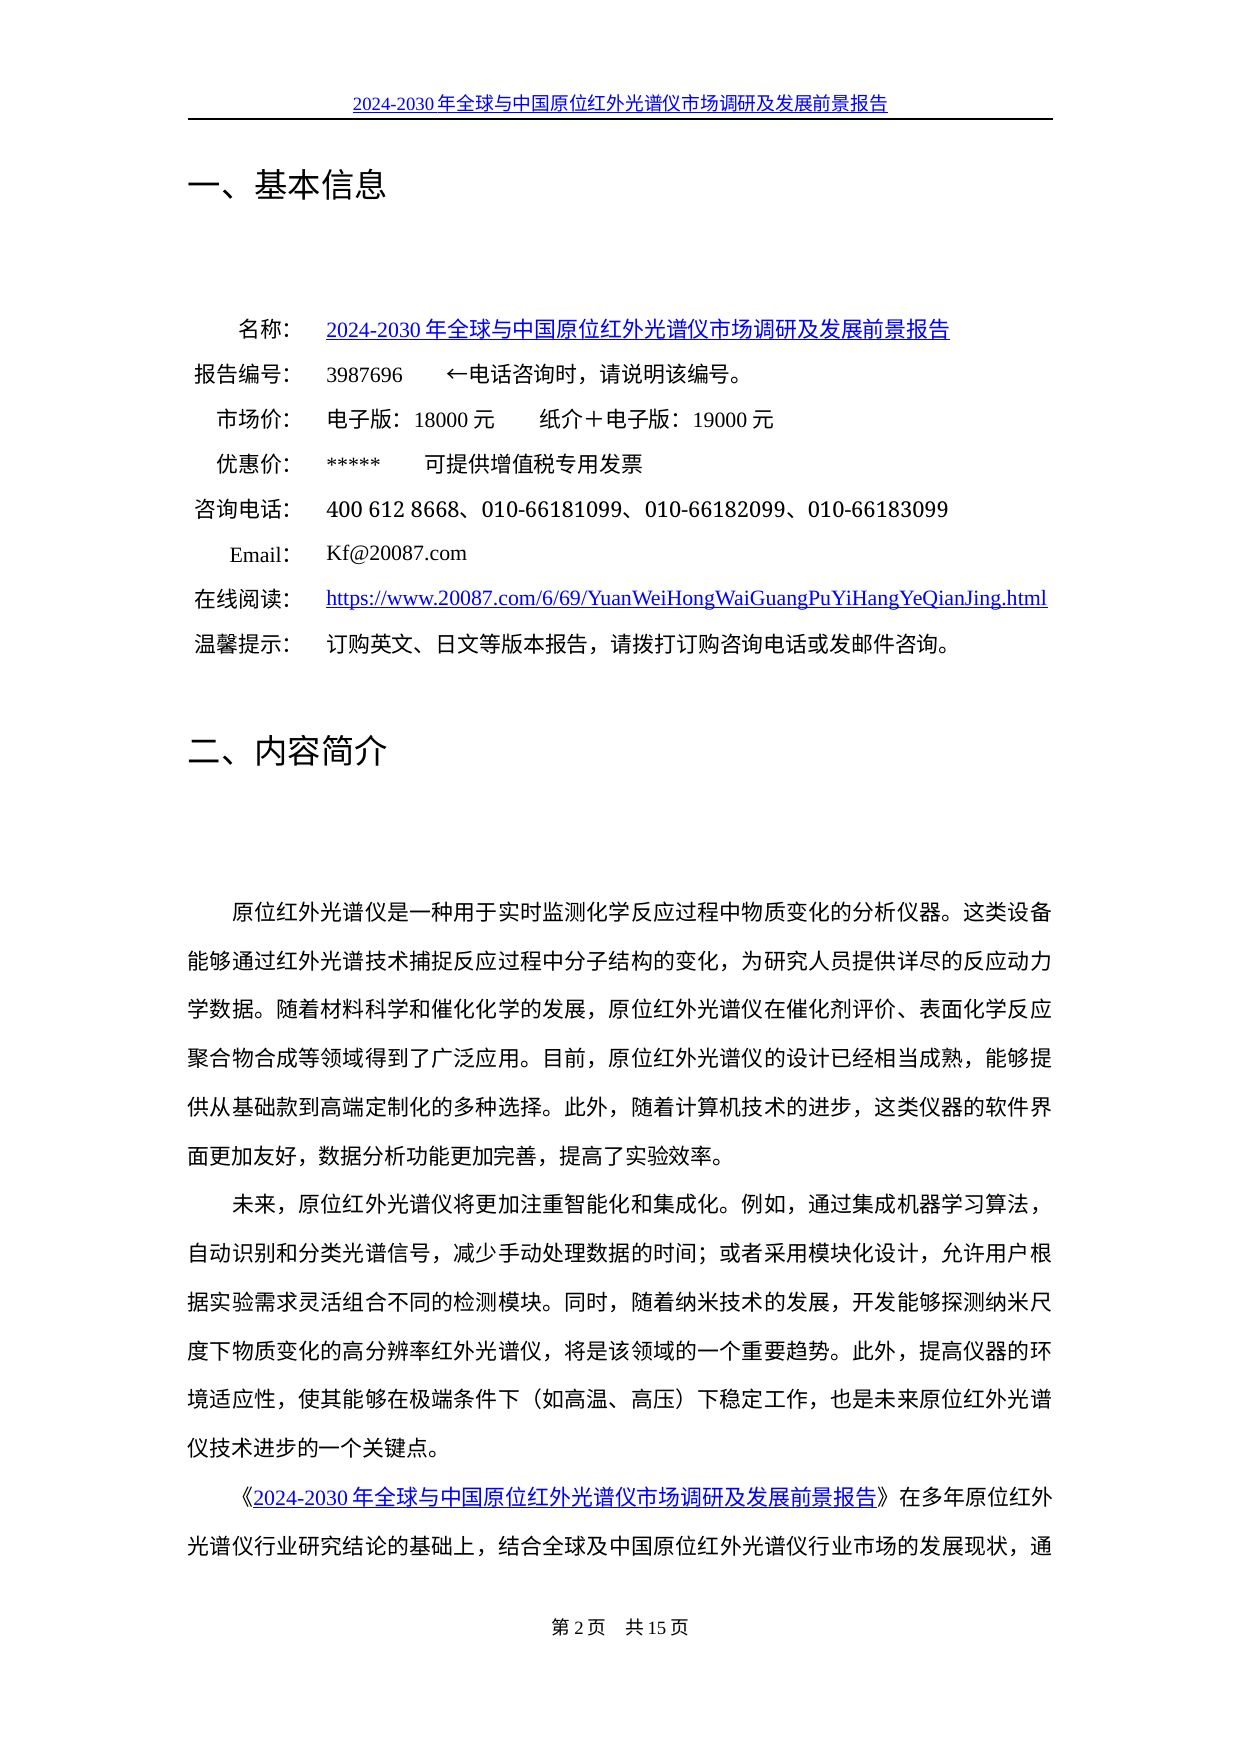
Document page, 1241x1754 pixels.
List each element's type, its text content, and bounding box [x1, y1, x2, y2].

table_cell 优惠价： [167, 447, 315, 492]
table_cell [315, 582, 1073, 627]
title 一、基本信息 [187, 150, 1053, 215]
table_cell 温馨提示： [167, 627, 315, 672]
table_cell 订购英文、日文等版本报告，请拨打订购咨询电话或发邮件咨询。 [315, 627, 1073, 672]
table_cell 400 612 8668、010-66181099、010-66182099、010-66183099 [315, 492, 1073, 537]
table_cell ***** 可提供增值税专用发票 [315, 447, 1073, 492]
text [187, 894, 1053, 1561]
table_cell Email： [167, 537, 315, 582]
table_header 2024-2030年全球与中国原位红外光谱仪市场调研及发展前景报告 [315, 312, 1073, 357]
table_header 名称： [167, 312, 315, 357]
table_cell 市场价： [167, 402, 315, 447]
table_cell 咨询电话： [167, 492, 315, 537]
table_cell 3987696 ←电话咨询时，请说明该编号。 [315, 357, 1073, 402]
table_cell 报告编号： [167, 357, 315, 402]
table_cell 在线阅读： [167, 582, 315, 627]
table_cell Kf@20087.com [315, 537, 1073, 582]
title 二、内容简介 [187, 717, 1053, 782]
table_cell 电子版：18000 元 纸介＋电子版：19000 元 [315, 402, 1073, 447]
